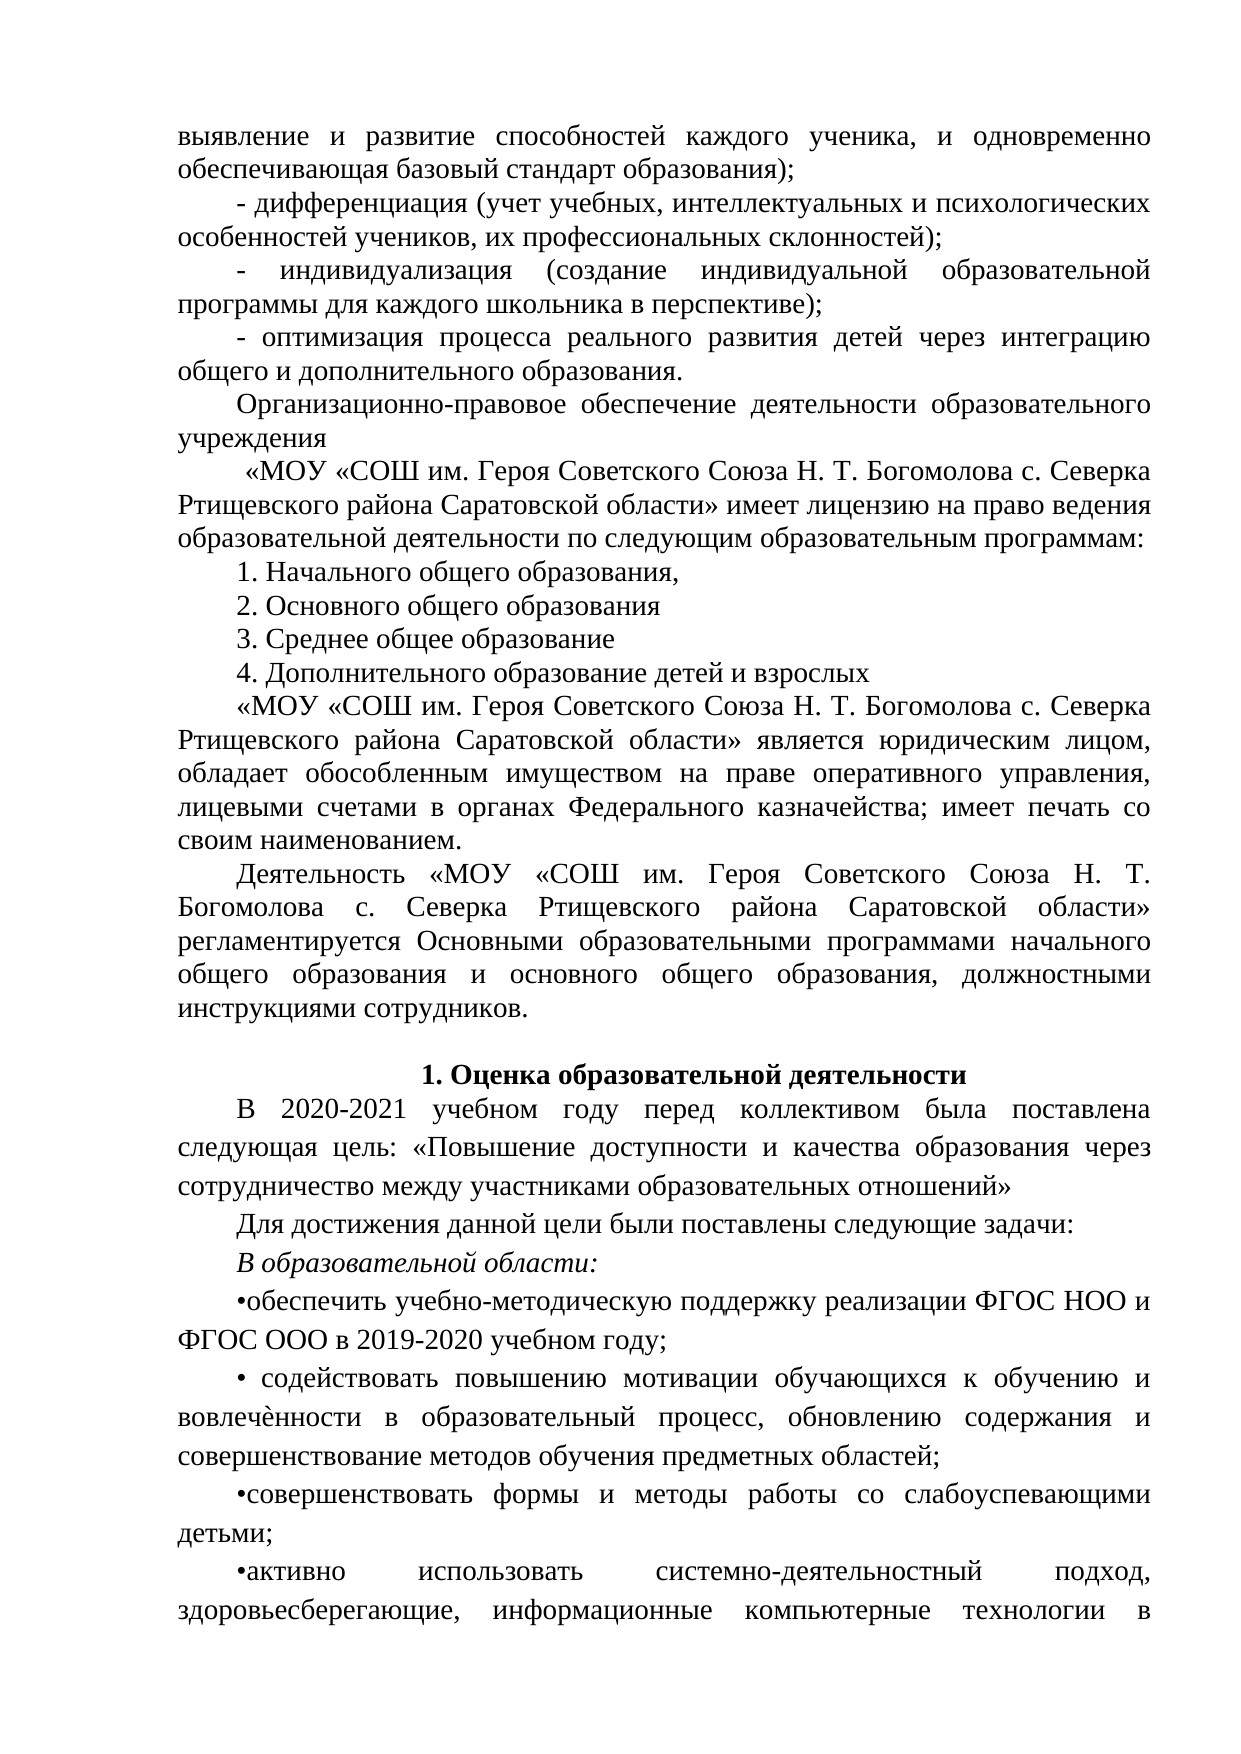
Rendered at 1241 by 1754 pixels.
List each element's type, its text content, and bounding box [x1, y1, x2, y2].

text Деятельность «МОУ «СОШ им. Героя Советского Союза Н. Т. Богомолова с. Северка Ртищевского района Саратовской области» регламентируется Основными образовательными программами начального общего образования и основного общего образования, должностными инструкциями сотрудников. [177, 856, 1152, 1024]
text 3. Среднее общее образование [177, 621, 1152, 655]
text • содействовать повышению мотивации обучающихся к обучению и вовлечѐнности в образовательный процесс, обновлению содержания и совершенствование методов обучения предметных областей; [177, 1361, 1152, 1471]
text В образовательной области: [177, 1245, 1152, 1278]
text 2. Основного общего образования [177, 588, 1152, 621]
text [177, 118, 1152, 185]
text 1. Оценка образовательной деятельности [177, 1057, 1152, 1091]
text 4. Дополнительного образование детей и взрослых [177, 655, 1152, 688]
text «МОУ «СОШ им. Героя Советского Союза Н. Т. Богомолова с. Северка Ртищевского района Саратовской области» является юридическим лицом, обладает обособленным имуществом на праве оперативного управления, лицевыми счетами в органах Федерального казначейства; имеет печать со своим наименованием. [177, 688, 1152, 856]
text - оптимизация процесса реального развития детей через интеграцию общего и дополнительного образования. [177, 319, 1152, 386]
text Для достижения данной цели были поставлены следующие задачи: [177, 1206, 1152, 1240]
text •обеспечить учебно-методическую поддержку реализации ФГОС НОО и ФГОС ООО в 2019-2020 учебном году; [177, 1283, 1152, 1356]
text - дифференциация (учет учебных, интеллектуальных и психологических особенностей учеников, их профессиональных склонностей); [177, 185, 1152, 252]
text •совершенствовать формы и методы работы со слабоуспевающими детьми; [177, 1476, 1152, 1548]
text В 2020-2021 учебном году перед коллективом была поставлена следующая цель: «Повышение доступности и качества образования через сотрудничество между участниками образовательных отношений» [177, 1091, 1152, 1201]
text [177, 1553, 1152, 1625]
text 1. Начального общего образования, [177, 554, 1152, 588]
text «МОУ «СОШ им. Героя Советского Союза Н. Т. Богомолова с. Северка Ртищевского района Саратовской области» имеет лицензию на право ведения образовательной деятельности по следующим образовательным программам: [177, 453, 1152, 554]
text - индивидуализация (создание индивидуальной образовательной программы для каждого школьника в перспективе); [177, 252, 1152, 319]
text Организационно-правовое обеспечение деятельности образовательного учреждения [177, 386, 1152, 453]
